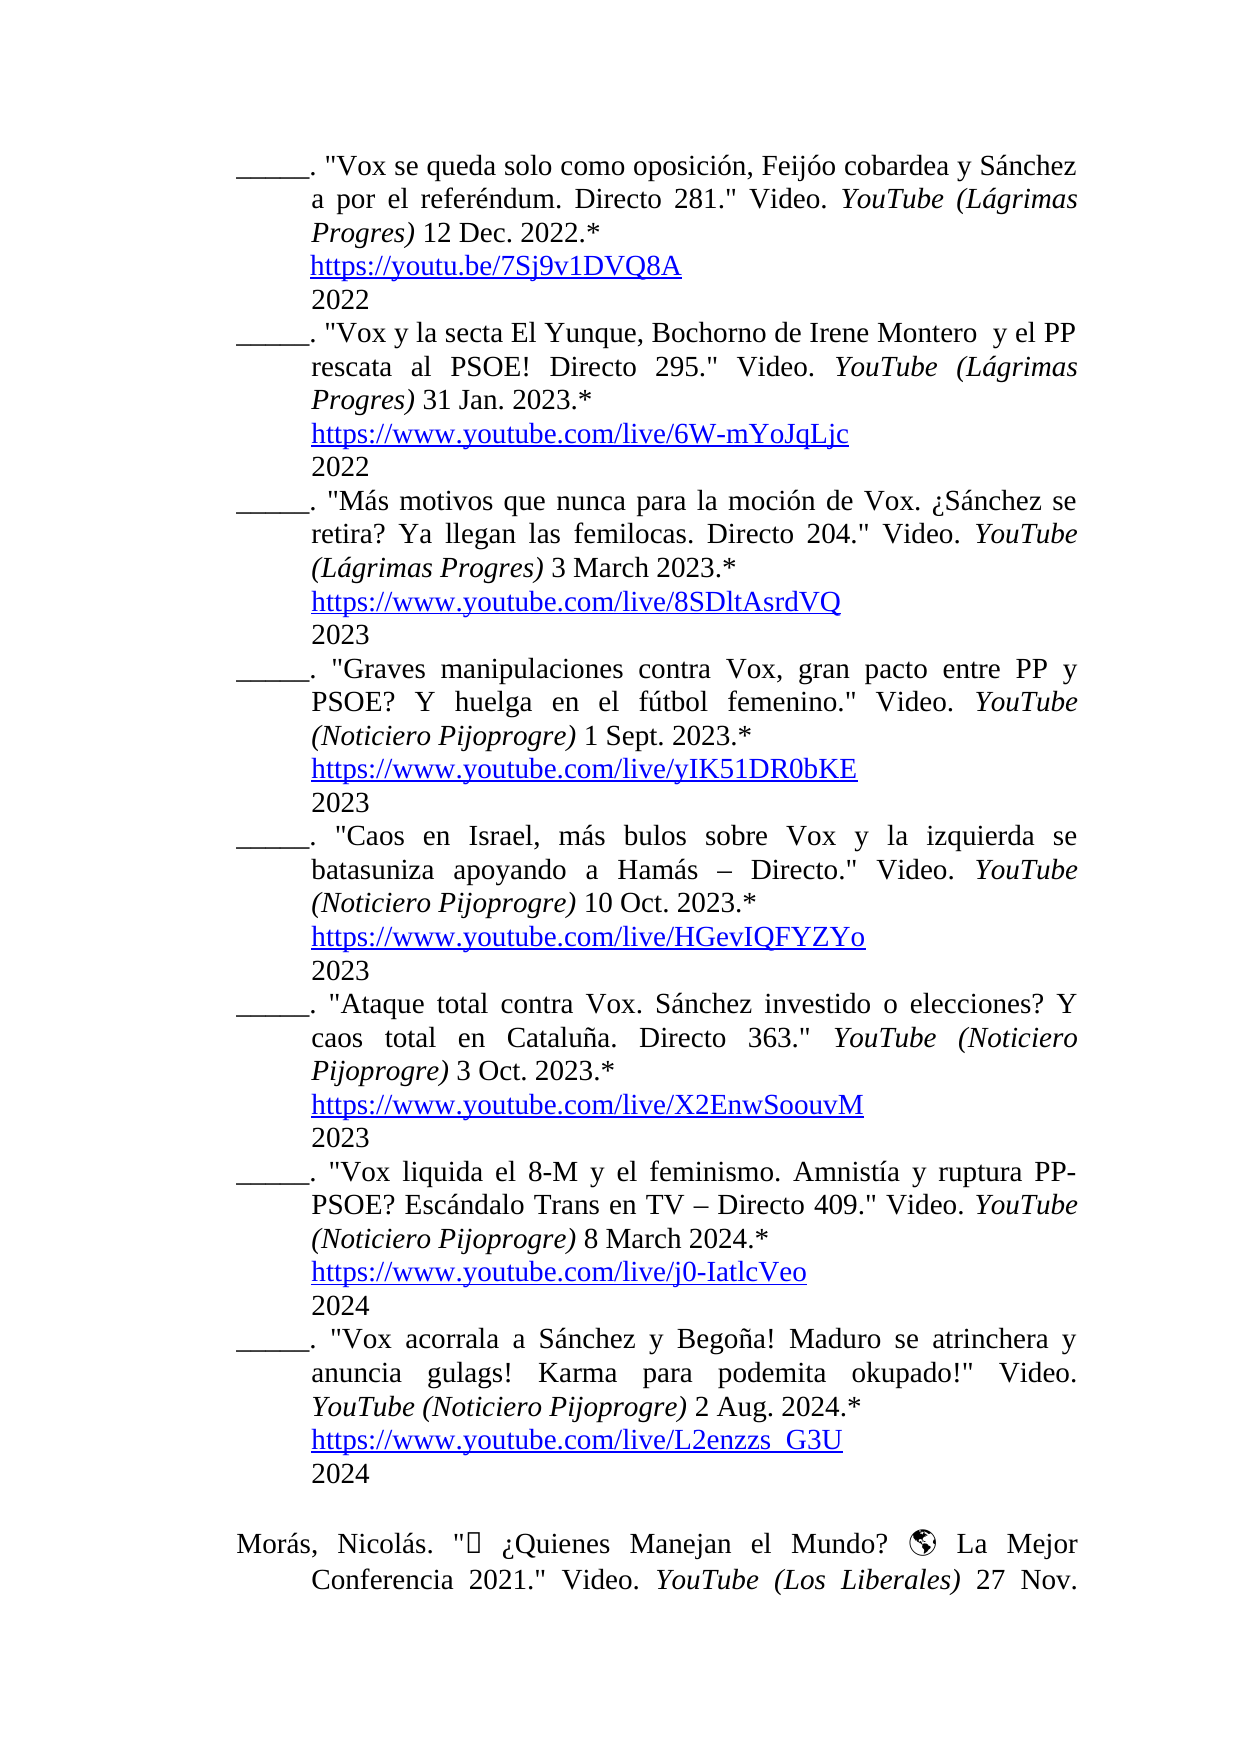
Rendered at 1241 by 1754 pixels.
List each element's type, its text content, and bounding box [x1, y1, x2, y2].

text _____. "Vox liquida el 8-M y el feminismo. Amnistía y ruptura PP-PSOE? Escándalo Trans en TV – Directo 409." Video. YouTube (Noticiero Pijoprogre) 8 March 2024.* [236, 1154, 1078, 1254]
text _____. "Ataque total contra Vox. Sánchez investido o elecciones? Y caos total en Cataluña. Directo 363." YouTube (Noticiero Pijoprogre) 3 Oct. 2023.* [236, 986, 1078, 1087]
text 2022 [236, 449, 1078, 483]
text 2022 [236, 282, 1078, 315]
text https://www.youtube.com/live/yIK51DR0bKE [311, 751, 1078, 785]
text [236, 1523, 1078, 1596]
text https://www.youtube.com/live/X2EnwSoouvM [311, 1087, 1078, 1120]
text _____. "Más motivos que nunca para la moción de Vox. ¿Sánchez se retira? Ya llegan las femilocas. Directo 204." Video. YouTube (Lágrimas Progres) 3 March 2023.* [236, 483, 1078, 584]
text 2023 [236, 1120, 1078, 1154]
text 2023 [236, 617, 1078, 651]
text 2024 [236, 1288, 1078, 1322]
text _____. "Vox y la secta El Yunque, Bochorno de Irene Montero y el PP rescata al PSOE! Directo 295." Video. YouTube (Lágrimas Progres) 31 Jan. 2023.* [236, 315, 1078, 416]
text 2024 [236, 1456, 1078, 1489]
text https://www.youtube.com/live/8SDltAsrdVQ [311, 584, 1078, 617]
text https://www.youtube.com/live/6W-mYoJqLjc [236, 416, 1078, 449]
text https://youtu.be/7Sj9v1DVQ8A [310, 248, 1078, 282]
text https://www.youtube.com/live/j0-IatlcVeo [311, 1254, 1078, 1288]
text 2023 [236, 785, 1078, 818]
text 2023 [236, 953, 1078, 986]
text _____. "Vox acorrala a Sánchez y Begoña! Maduro se atrinchera y anuncia gulags! Karma para podemita okupado!" Video. YouTube (Noticiero Pijoprogre) 2 Aug. 2024.* [236, 1322, 1078, 1422]
text https://www.youtube.com/live/L2enzzs_G3U [236, 1422, 1078, 1456]
text _____. "Vox se queda solo como oposición, Feijóo cobardea y Sánchez a por el referéndum. Directo 281." Video. YouTube (Lágrimas Progres) 12 Dec. 2022.* [236, 148, 1078, 248]
text _____. "Graves manipulaciones contra Vox, gran pacto entre PP y PSOE? Y huelga en el fútbol femenino." Video. YouTube (Noticiero Pijoprogre) 1 Sept. 2023.* [236, 651, 1078, 751]
text _____. "Caos en Israel, más bulos sobre Vox y la izquierda se batasuniza apoyando a Hamás – Directo." Video. YouTube (Noticiero Pijoprogre) 10 Oct. 2023.* [236, 818, 1078, 919]
text https://www.youtube.com/live/HGevIQFYZYo [311, 919, 1078, 953]
